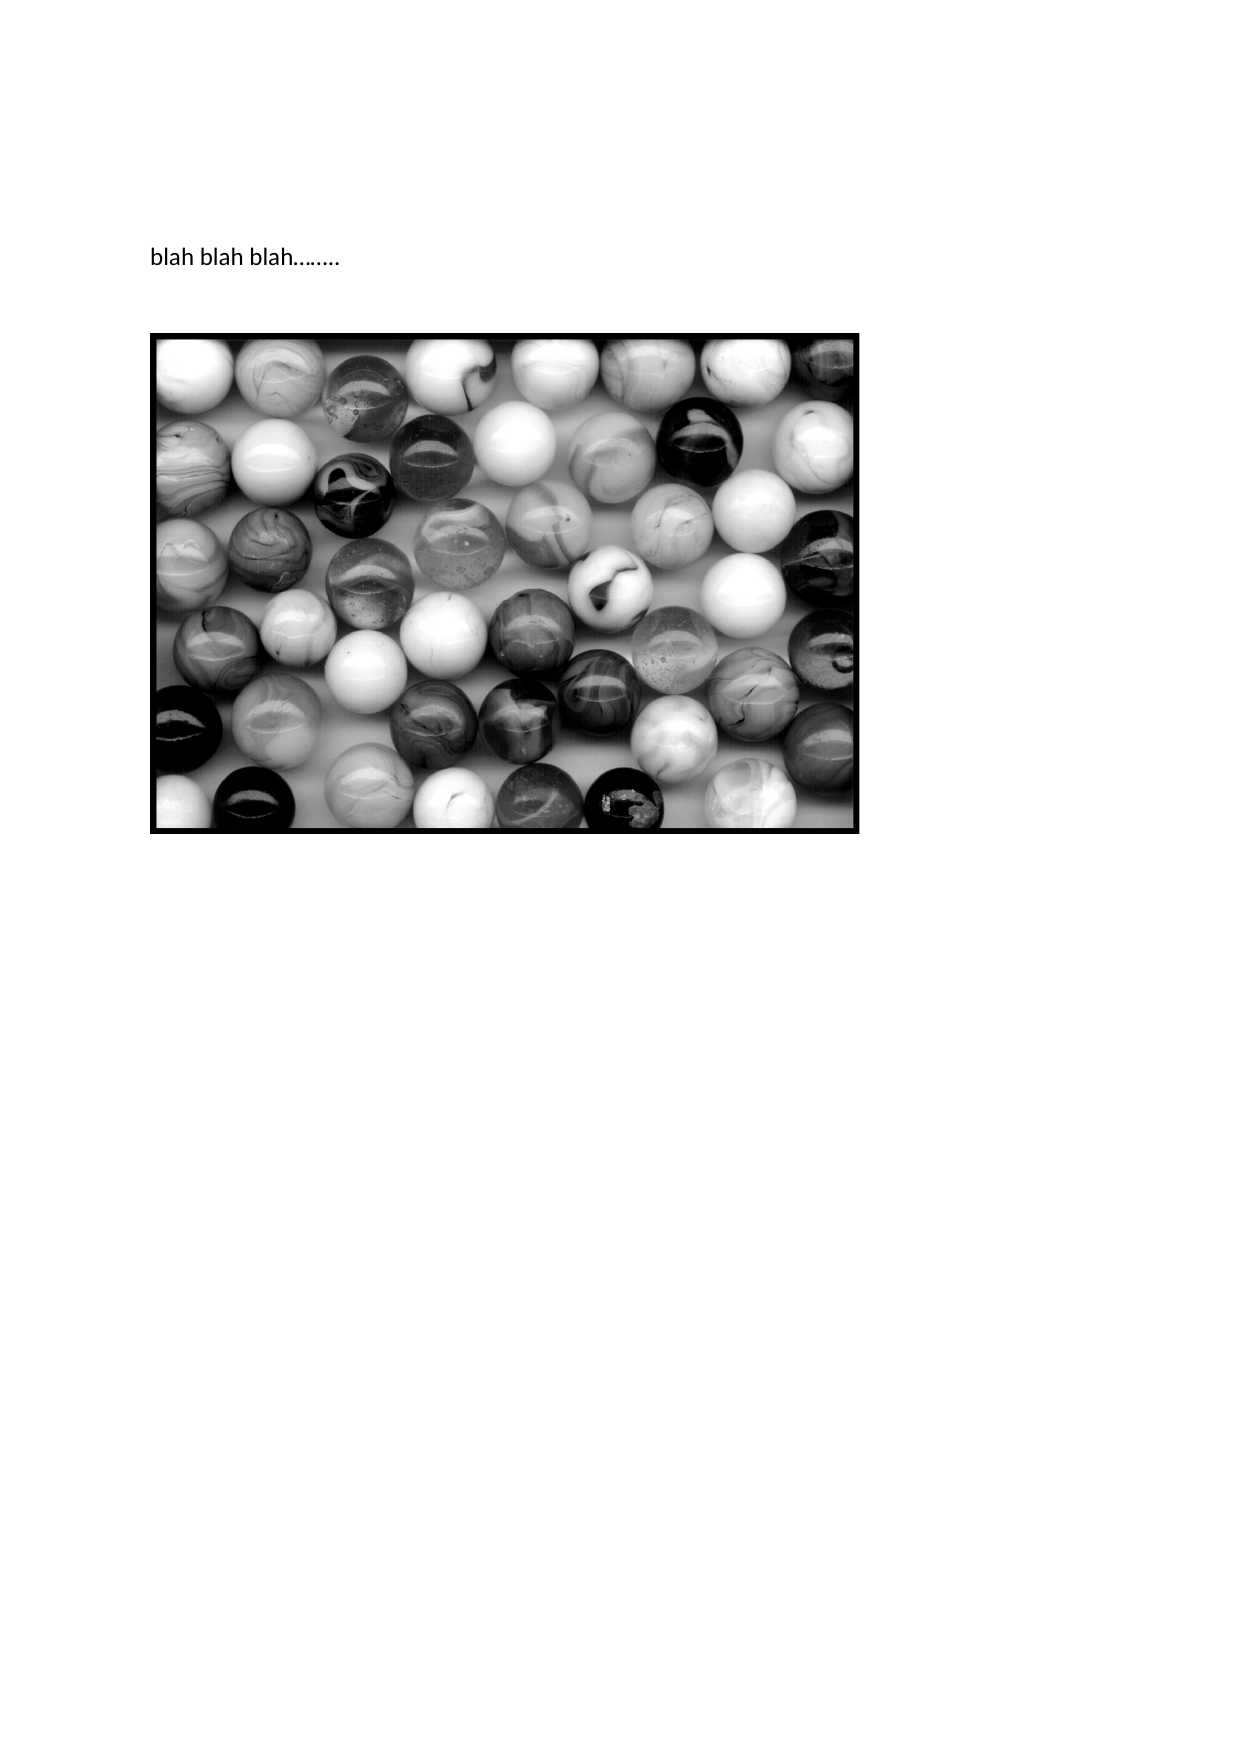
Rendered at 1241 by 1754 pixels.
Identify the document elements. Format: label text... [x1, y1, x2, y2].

picture [150, 333, 860, 834]
text blah blah blah…….. [150, 242, 1090, 272]
